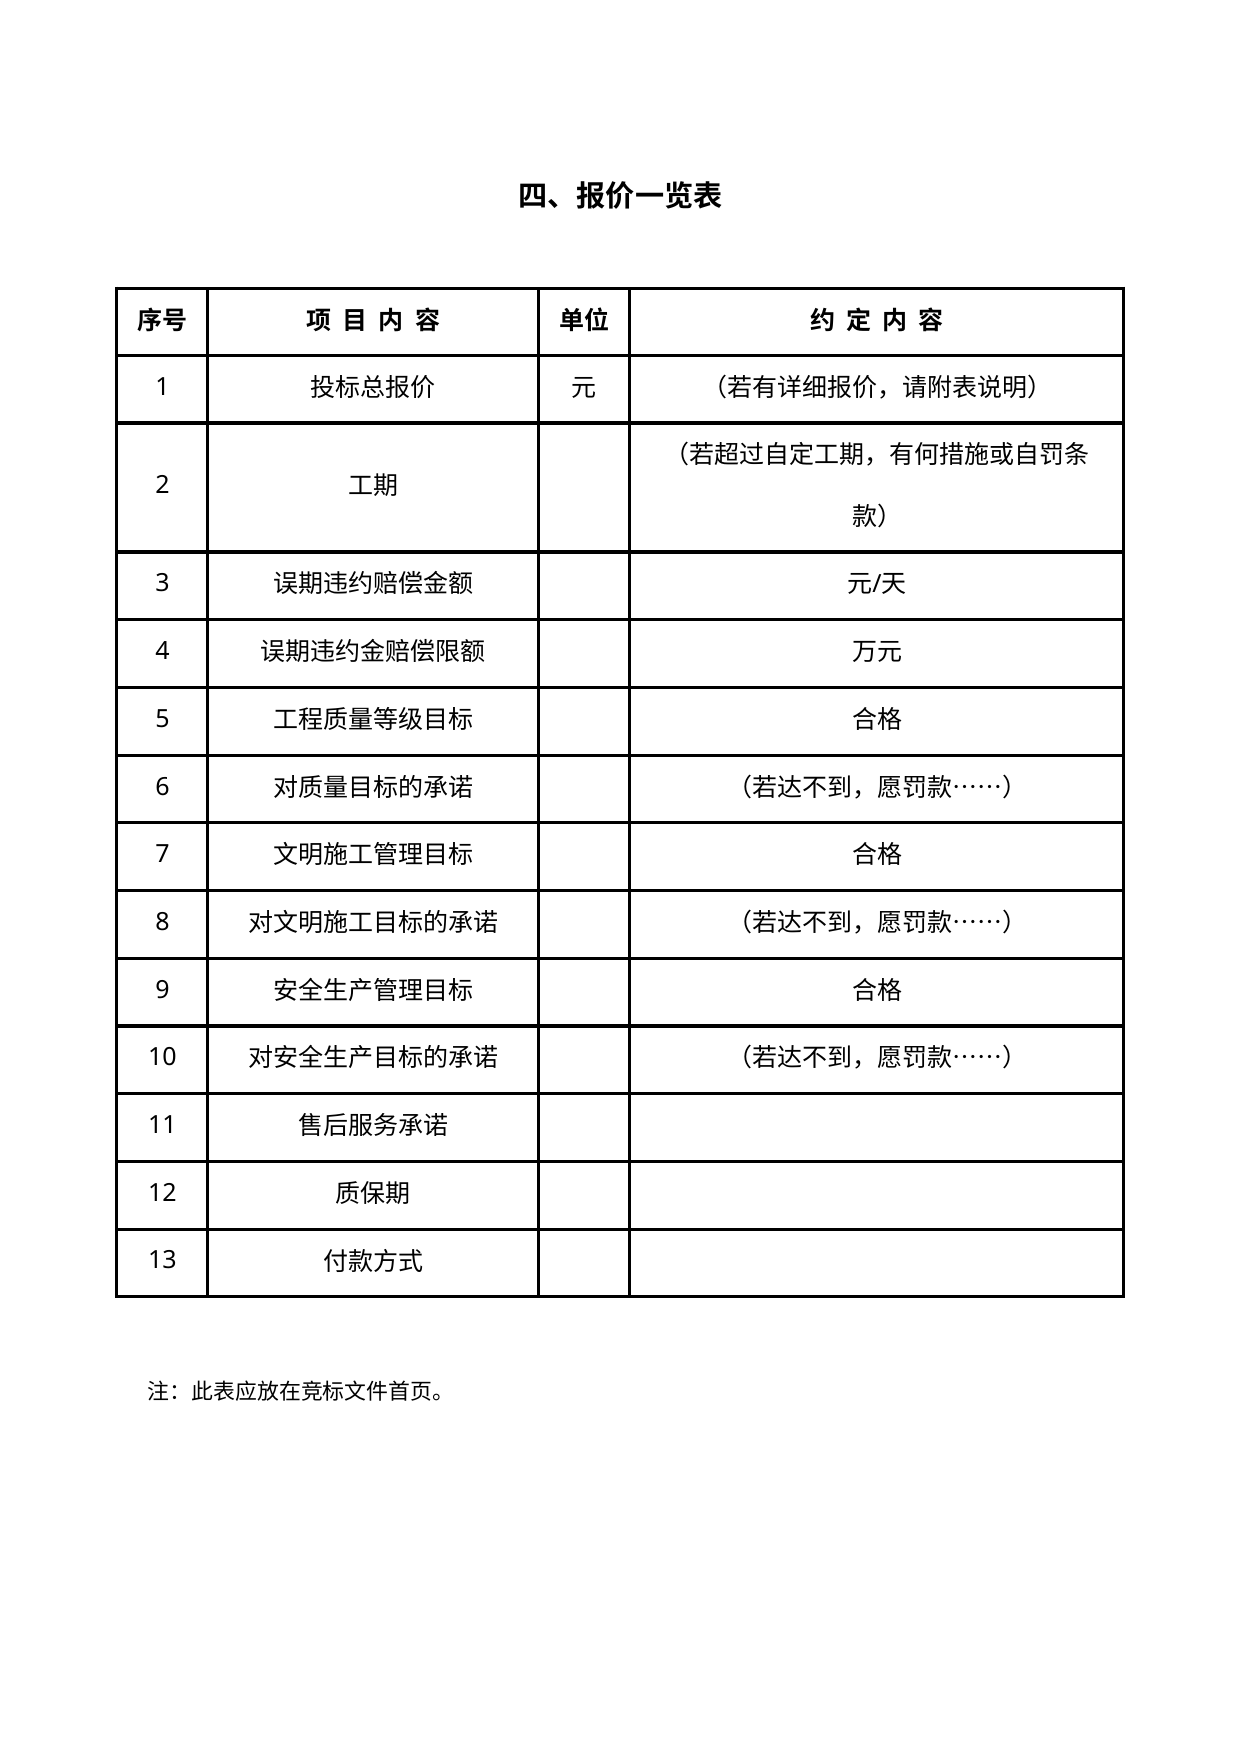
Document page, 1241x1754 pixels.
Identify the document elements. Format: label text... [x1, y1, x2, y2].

table_cell [540, 689, 628, 753]
table_cell 误期违约金赔偿限额 [209, 621, 537, 686]
table_header 序号 [118, 290, 206, 354]
table_cell 6 [118, 757, 206, 821]
table_cell [540, 1231, 628, 1295]
table_cell （若超过自定工期，有何措施或自罚条款） [631, 425, 1122, 550]
table_cell （若达不到，愿罚款……） [631, 892, 1122, 957]
table_cell 13 [118, 1231, 206, 1295]
table_cell 3 [118, 554, 206, 618]
table_cell 合格 [631, 960, 1122, 1024]
table_cell 11 [118, 1095, 206, 1160]
table_cell 5 [118, 689, 206, 753]
table_header 单位 [540, 290, 628, 354]
table_cell [540, 425, 628, 550]
table_cell 8 [118, 892, 206, 957]
table_cell 1 [118, 357, 206, 421]
table_cell [540, 960, 628, 1024]
subtitle 四、报价一览表 [148, 161, 1092, 226]
table_cell 2 [118, 425, 206, 550]
table_cell （若达不到，愿罚款……） [631, 1028, 1122, 1092]
table_cell 12 [118, 1163, 206, 1227]
table_cell 合格 [631, 689, 1122, 753]
table_cell 元 [540, 357, 628, 421]
table_cell 文明施工管理目标 [209, 824, 537, 889]
table_cell 对质量目标的承诺 [209, 757, 537, 821]
table_cell （若达不到，愿罚款……） [631, 757, 1122, 821]
table_cell [540, 892, 628, 957]
table_cell 万元 [631, 621, 1122, 686]
table_cell 10 [118, 1028, 206, 1092]
table_cell [540, 824, 628, 889]
table_cell 质保期 [209, 1163, 537, 1227]
table_cell 9 [118, 960, 206, 1024]
table_cell 误期违约赔偿金额 [209, 554, 537, 618]
table_cell 工程质量等级目标 [209, 689, 537, 753]
table_cell 对安全生产目标的承诺 [209, 1028, 537, 1092]
table_cell 投标总报价 [209, 357, 537, 421]
table_cell 合格 [631, 824, 1122, 889]
table_cell 安全生产管理目标 [209, 960, 537, 1024]
table_cell [631, 1231, 1122, 1295]
table_cell [631, 1095, 1122, 1160]
table_cell 工期 [209, 425, 537, 550]
table_cell 对文明施工目标的承诺 [209, 892, 537, 957]
table_cell 售后服务承诺 [209, 1095, 537, 1160]
table_cell 7 [118, 824, 206, 889]
table_cell [540, 621, 628, 686]
table_cell 付款方式 [209, 1231, 537, 1295]
table_cell [540, 1163, 628, 1227]
table_cell （若有详细报价，请附表说明） [631, 357, 1122, 421]
table_cell [540, 757, 628, 821]
table_cell [631, 1163, 1122, 1227]
table_header 约 定 内 容 [631, 290, 1122, 354]
table_header 项 目 内 容 [209, 290, 537, 354]
table_cell 4 [118, 621, 206, 686]
table_cell [540, 554, 628, 618]
text 注：此表应放在竞标文件首页。 [148, 1374, 1092, 1406]
table_cell [540, 1095, 628, 1160]
table_cell [540, 1028, 628, 1092]
table_cell 元/天 [631, 554, 1122, 618]
